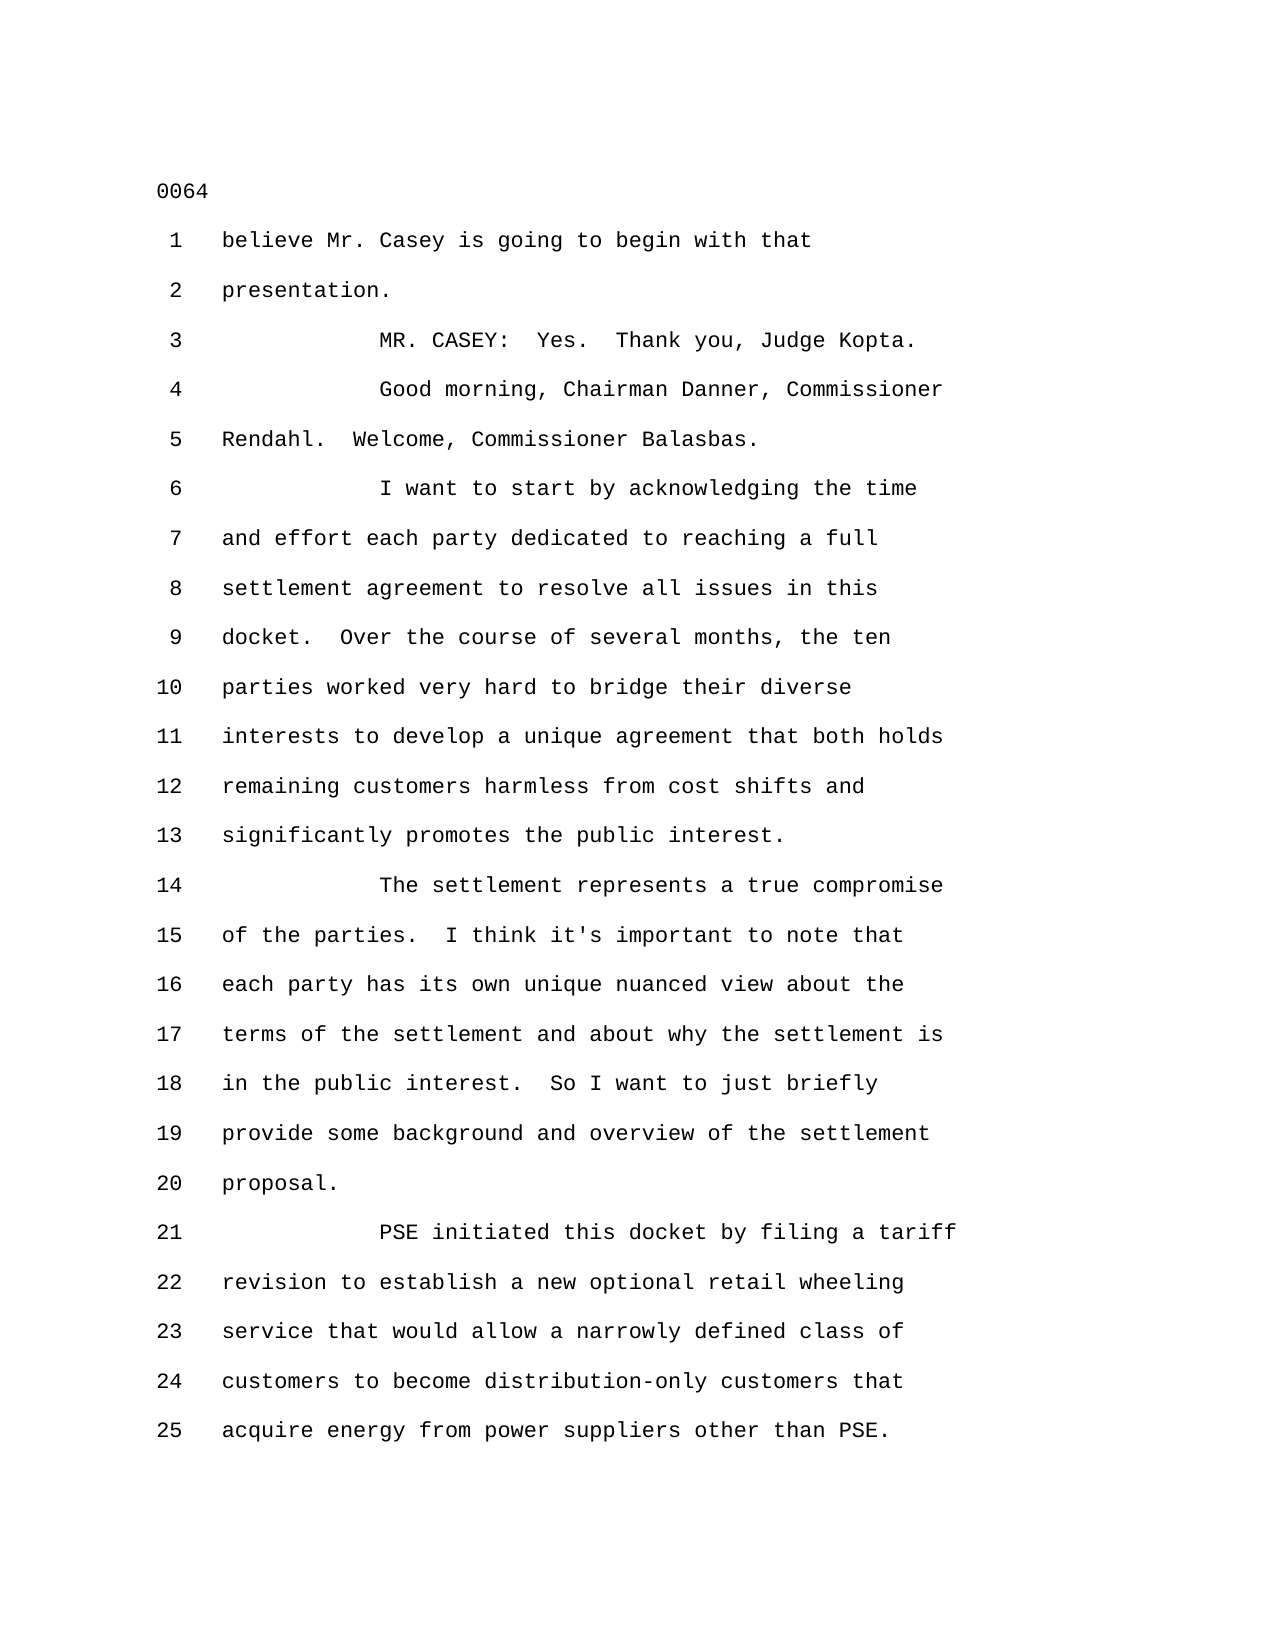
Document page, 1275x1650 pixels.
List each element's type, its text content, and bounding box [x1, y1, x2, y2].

text 11 interests to develop a unique agreement that both holds [156, 725, 1119, 750]
text 19 provide some background and overview of the settlement [156, 1122, 1119, 1147]
text 6 I want to start by acknowledging the time [156, 477, 1119, 502]
text 4 Good morning, Chairman Danner, Commissioner [156, 378, 1119, 403]
text 24 customers to become distribution-only customers that [156, 1370, 1119, 1395]
text 9 docket. Over the course of several months, the ten [156, 626, 1119, 651]
text 18 in the public interest. So I want to just briefly [156, 1072, 1119, 1097]
text 14 The settlement represents a true compromise [156, 874, 1119, 899]
text 20 proposal. [156, 1172, 1119, 1196]
text 25 acquire energy from power suppliers other than PSE. [156, 1419, 1119, 1444]
text 12 remaining customers harmless from cost shifts and [156, 775, 1119, 800]
text 21 PSE initiated this docket by filing a tariff [156, 1221, 1119, 1246]
text 7 and effort each party dedicated to reaching a full [156, 527, 1119, 552]
text 15 of the parties. I think it's important to note that [156, 924, 1119, 948]
text 0064 [156, 180, 1119, 205]
text 22 revision to establish a new optional retail wheeling [156, 1271, 1119, 1296]
text 23 service that would allow a narrowly defined class of [156, 1320, 1119, 1345]
text 5 Rendahl. Welcome, Commissioner Balasbas. [156, 428, 1119, 453]
text 10 parties worked very hard to bridge their diverse [156, 676, 1119, 701]
text 16 each party has its own unique nuanced view about the [156, 973, 1119, 998]
text 1 believe Mr. Casey is going to begin with that [156, 229, 1119, 254]
text 17 terms of the settlement and about why the settlement is [156, 1023, 1119, 1048]
text 3 MR. CASEY: Yes. Thank you, Judge Kopta. [156, 329, 1119, 353]
text 2 presentation. [156, 279, 1119, 304]
text 8 settlement agreement to resolve all issues in this [156, 577, 1119, 601]
text 13 significantly promotes the public interest. [156, 824, 1119, 849]
